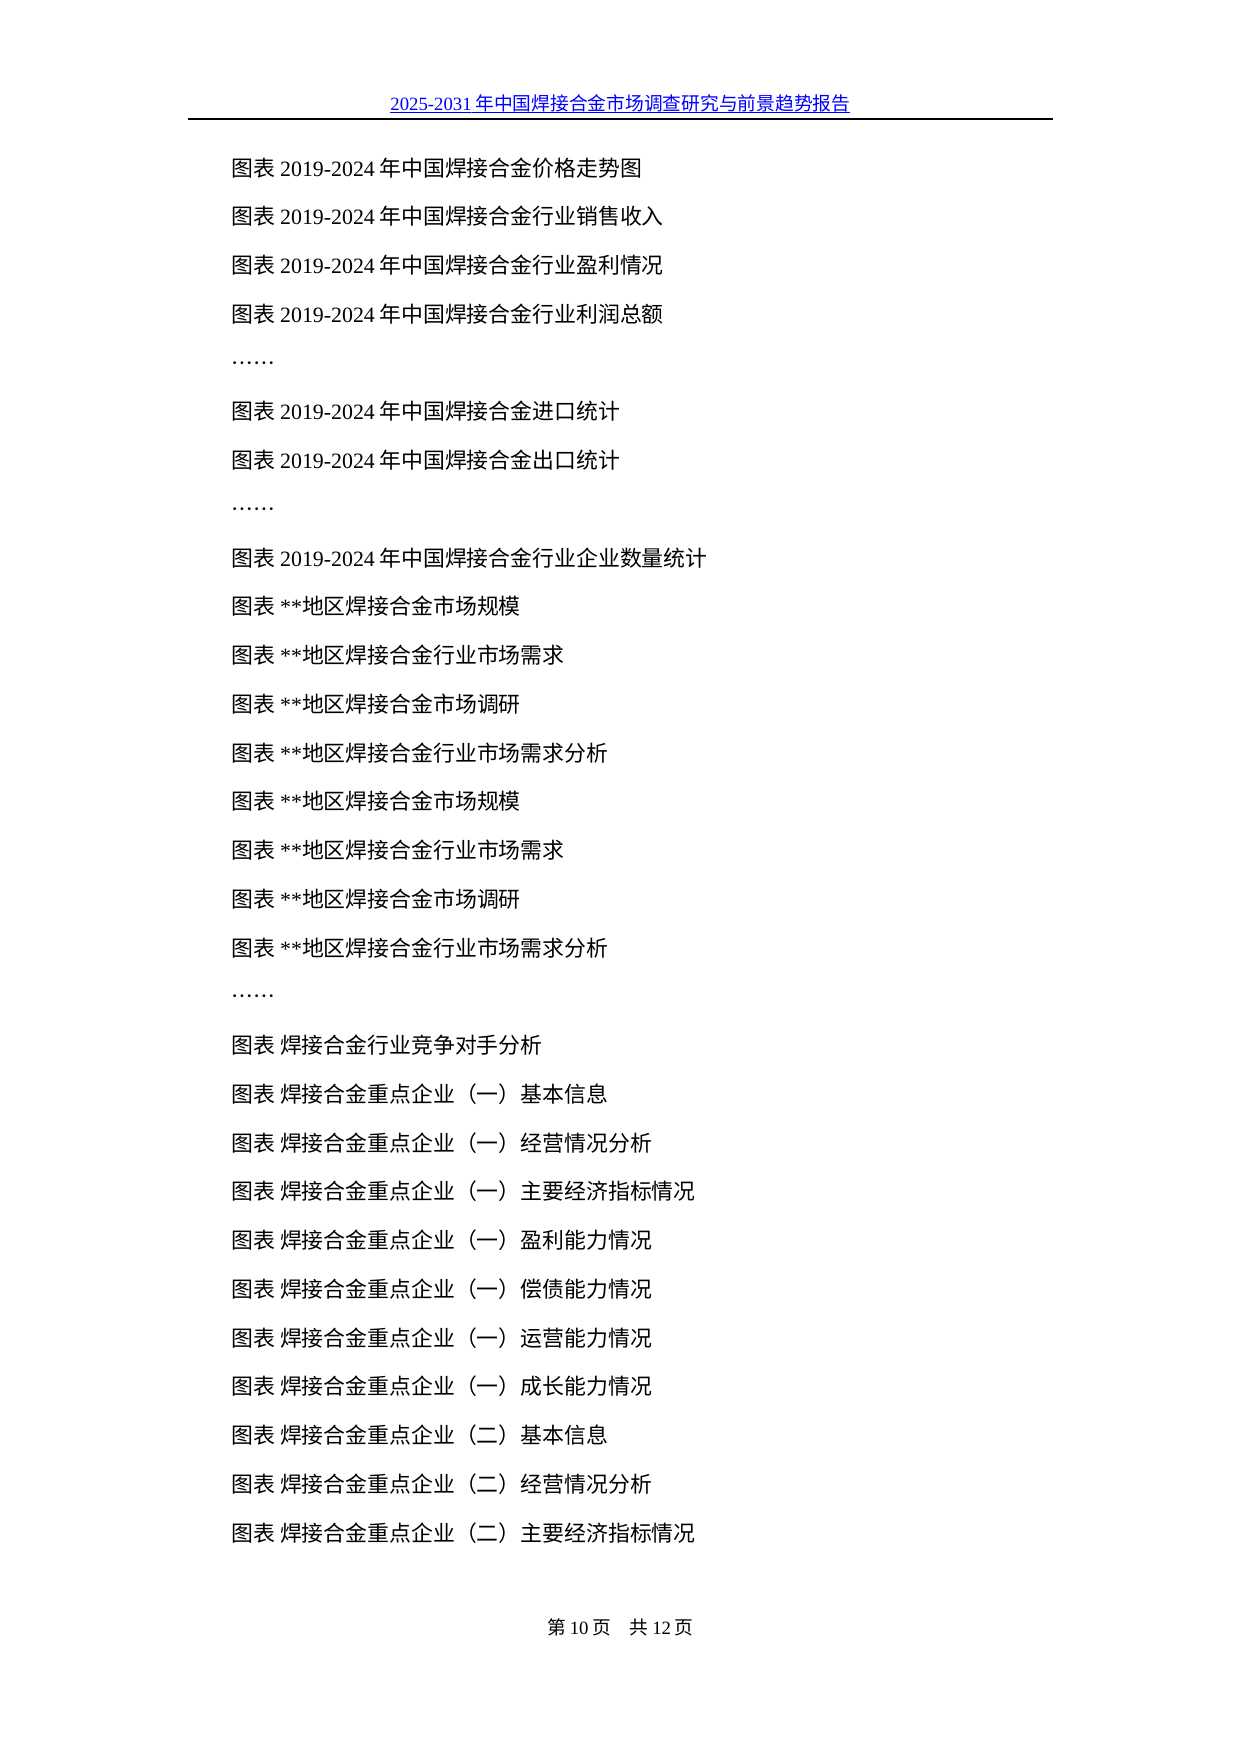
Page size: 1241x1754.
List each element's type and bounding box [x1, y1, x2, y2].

text [187, 150, 1053, 1548]
